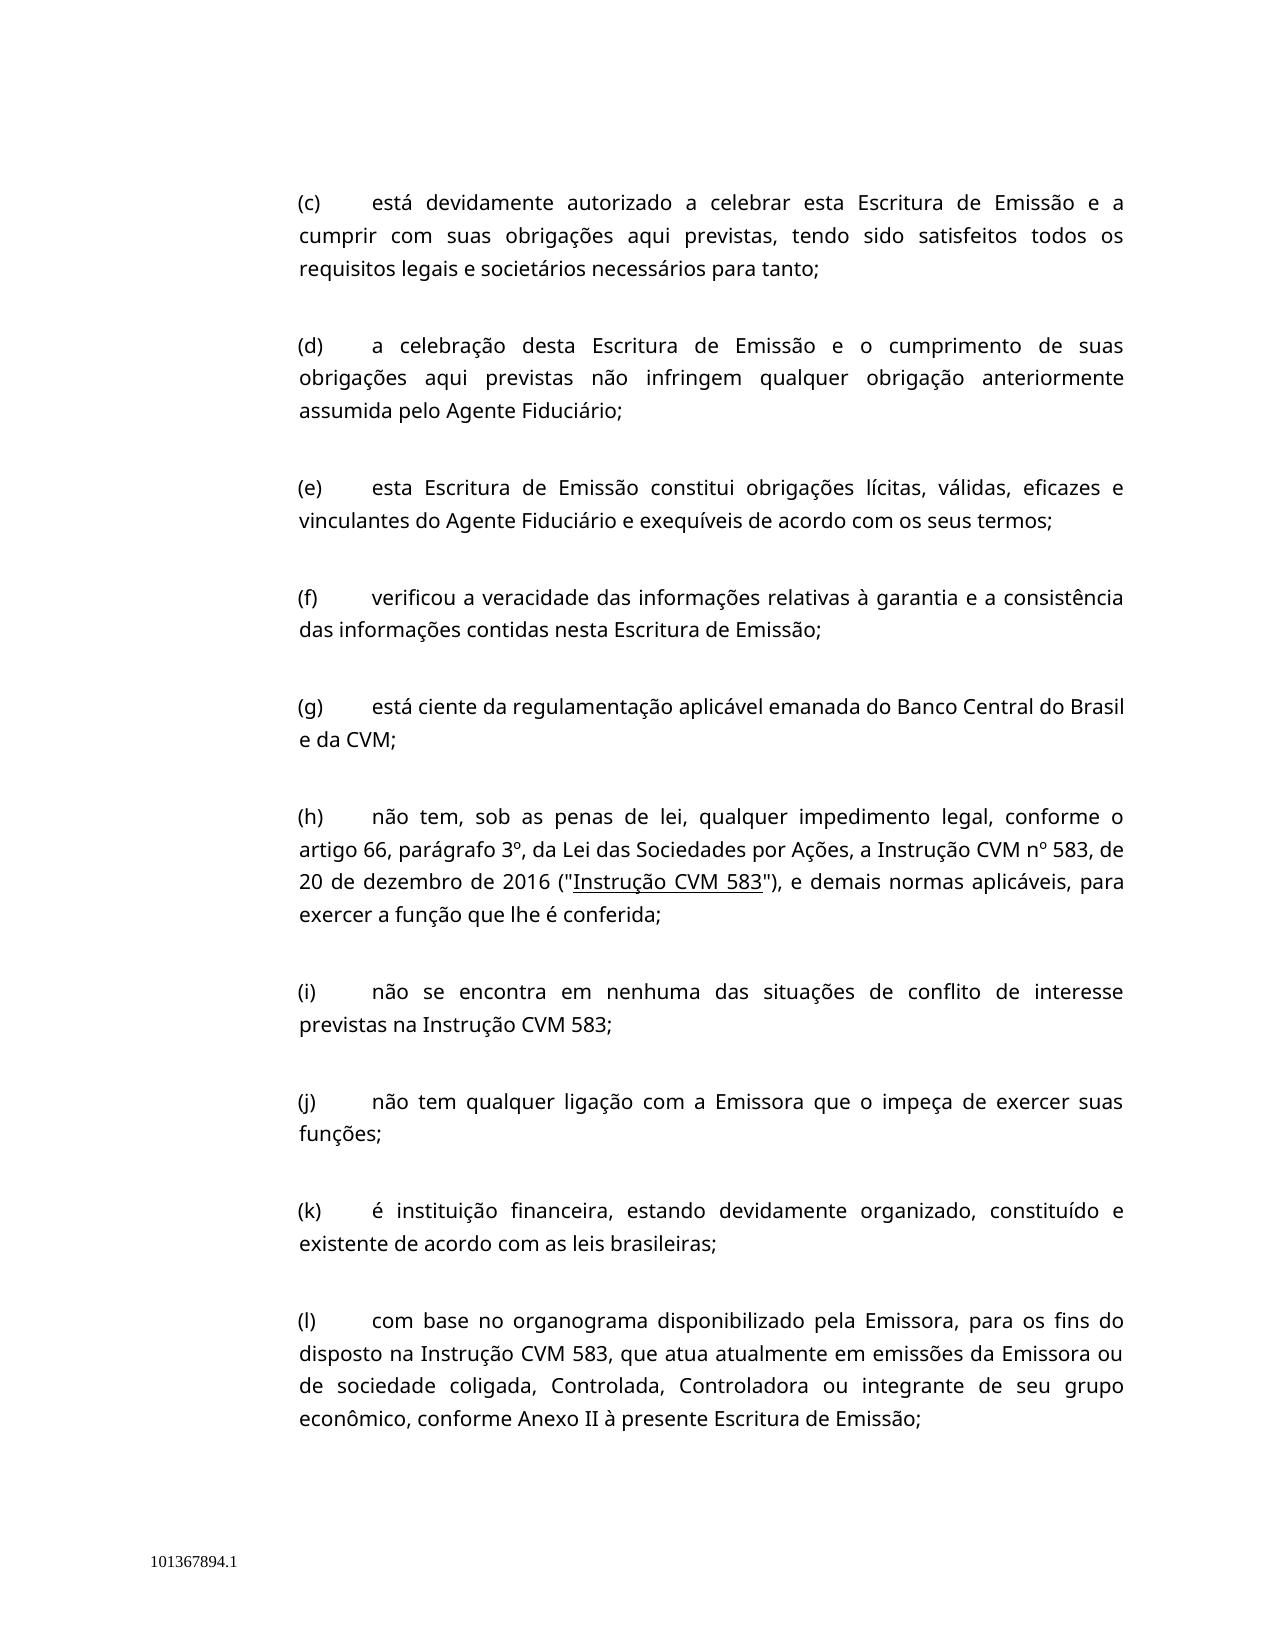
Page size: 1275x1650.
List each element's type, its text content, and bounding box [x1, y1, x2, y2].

list é instituição financeira, estando devidamente organizado, constituído e existente de acordo com as leis brasileiras; [298, 1196, 1125, 1257]
list está ciente da regulamentação aplicável emanada do Banco Central do Brasil e da CVM; [298, 692, 1125, 753]
list não tem, sob as penas de lei, qualquer impedimento legal, conforme o artigo 66, parágrafo 3º, da Lei das Sociedades por Ações, a Instrução CVM nº 583, de 20 de dezembro de 2016 ("Instrução CVM 583"), e demais normas aplicáveis, para exercer a função que lhe é conferida; [298, 802, 1125, 928]
list a celebração desta Escritura de Emissão e o cumprimento de suas obrigações aqui previstas não infringem qualquer obrigação anteriormente assumida pelo Agente Fiduciário; [298, 331, 1125, 424]
list não se encontra em nenhuma das situações de conflito de interesse previstas na Instrução CVM 583; [298, 977, 1125, 1038]
list verificou a veracidade das informações relativas à garantia e a consistência das informações contidas nesta Escritura de Emissão; [298, 583, 1125, 644]
list está devidamente autorizado a celebrar esta Escritura de Emissão e a cumprir com suas obrigações aqui previstas, tendo sido satisfeitos todos os requisitos legais e societários necessários para tanto; [298, 188, 1125, 282]
list com base no organograma disponibilizado pela Emissora, para os fins do disposto na Instrução CVM 583, que atua atualmente em emissões da Emissora ou de sociedade coligada, Controlada, Controladora ou integrante de seu grupo econômico, conforme Anexo II à presente Escritura de Emissão; [298, 1306, 1125, 1432]
list não tem qualquer ligação com a Emissora que o impeça de exercer suas funções; [298, 1087, 1125, 1148]
list esta Escritura de Emissão constitui obrigações lícitas, válidas, eficazes e vinculantes do Agente Fiduciário e exequíveis de acordo com os seus termos; [298, 473, 1125, 534]
